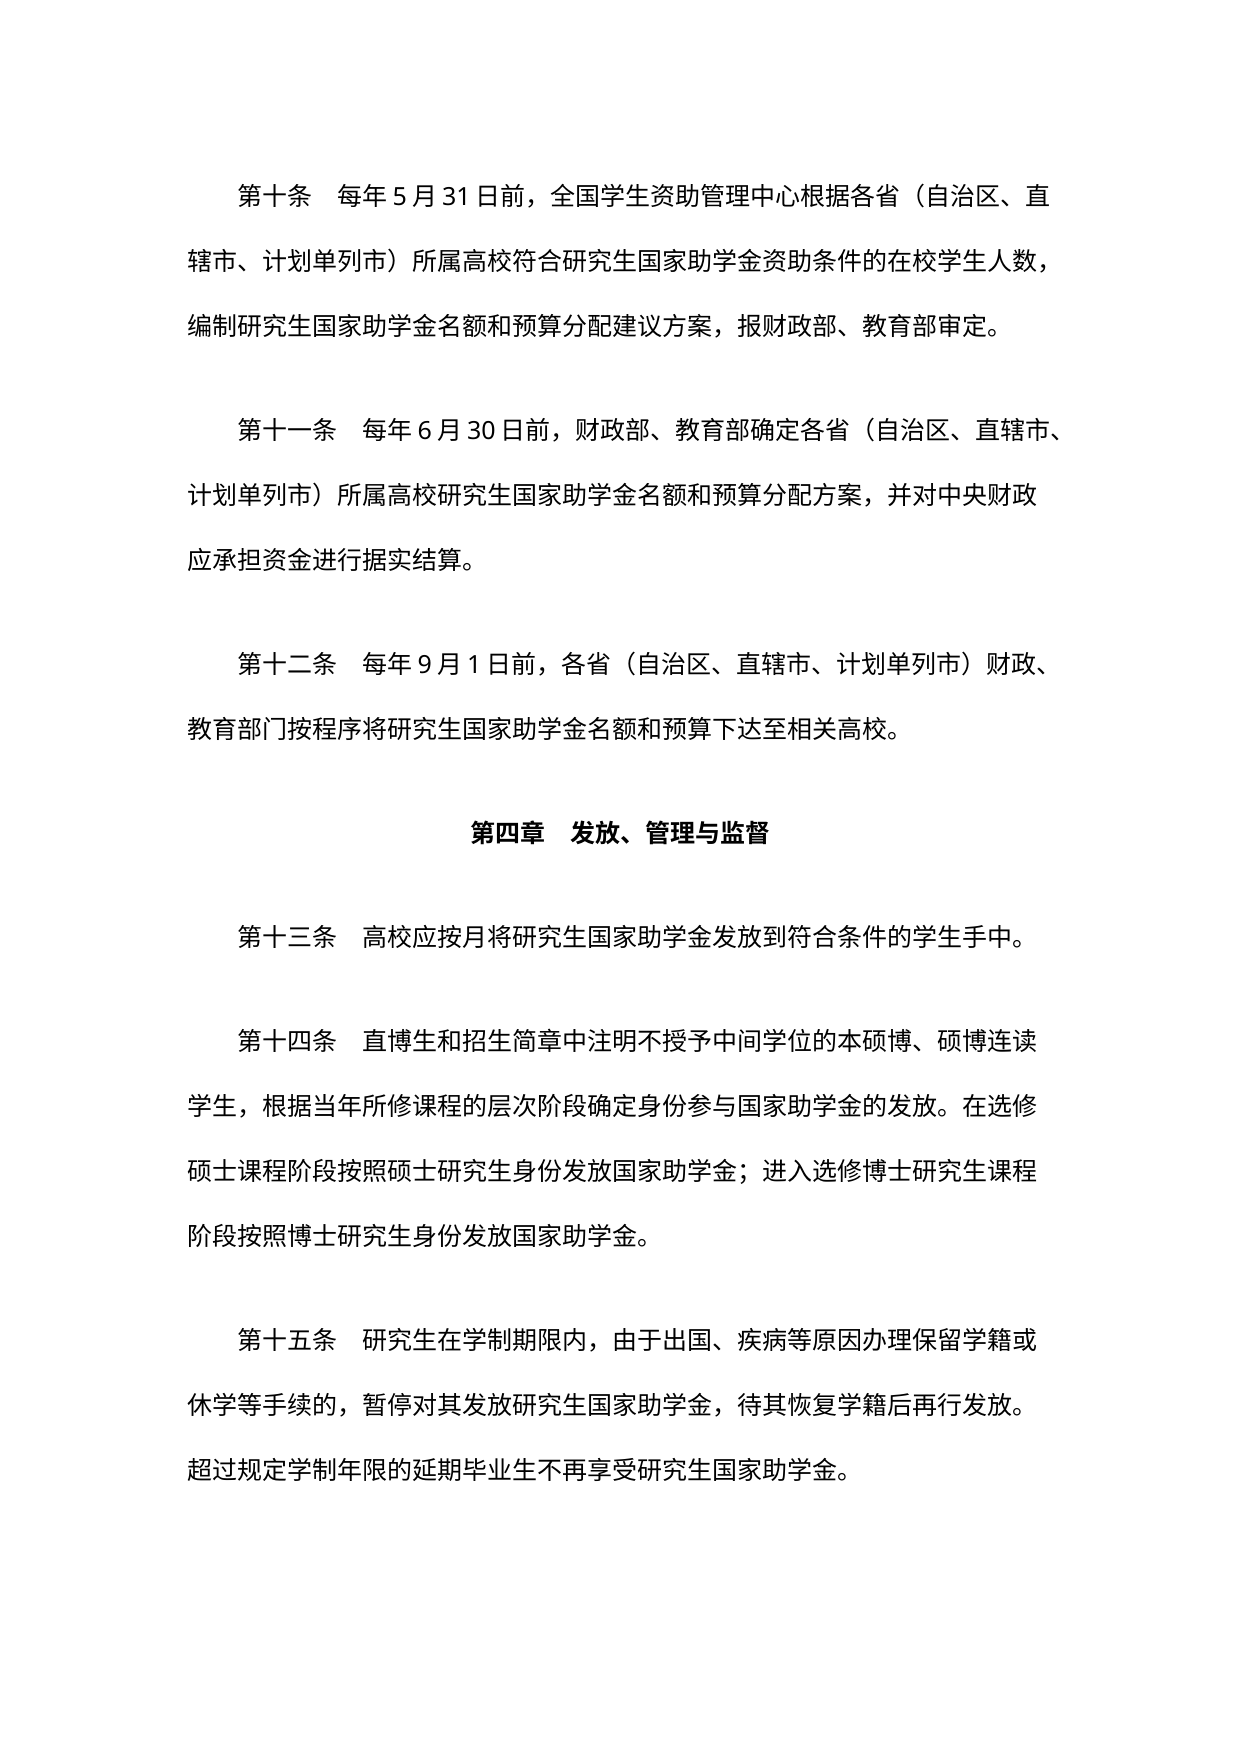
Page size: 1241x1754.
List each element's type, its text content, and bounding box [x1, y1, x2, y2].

text 第十四条 直博生和招生简章中注明不授予中间学位的本硕博、硕博连读学生，根据当年所修课程的层次阶段确定身份参与国家助学金的发放。在选修硕士课程阶段按照硕士研究生身份发放国家助学金；进入选修博士研究生课程阶段按照博士研究生身份发放国家助学金。 [187, 1007, 1053, 1267]
text 第十三条 高校应按月将研究生国家助学金发放到符合条件的学生手中。 [187, 903, 1053, 968]
text 第十条 每年5月31日前，全国学生资助管理中心根据各省（自治区、直辖市、计划单列市）所属高校符合研究生国家助学金资助条件的在校学生人数，编制研究生国家助学金名额和预算分配建议方案，报财政部、教育部审定。 [187, 162, 1053, 357]
text 第十二条 每年9月1日前，各省（自治区、直辖市、计划单列市）财政、教育部门按程序将研究生国家助学金名额和预算下达至相关高校。 [187, 630, 1053, 760]
text 第十一条 每年6月30日前，财政部、教育部确定各省（自治区、直辖市、计划单列市）所属高校研究生国家助学金名额和预算分配方案，并对中央财政应承担资金进行据实结算。 [187, 396, 1053, 591]
text 第十五条 研究生在学制期限内，由于出国、疾病等原因办理保留学籍或休学等手续的，暂停对其发放研究生国家助学金，待其恢复学籍后再行发放。超过规定学制年限的延期毕业生不再享受研究生国家助学金。 [187, 1306, 1053, 1501]
text 第四章 发放、管理与监督 [187, 799, 1053, 864]
